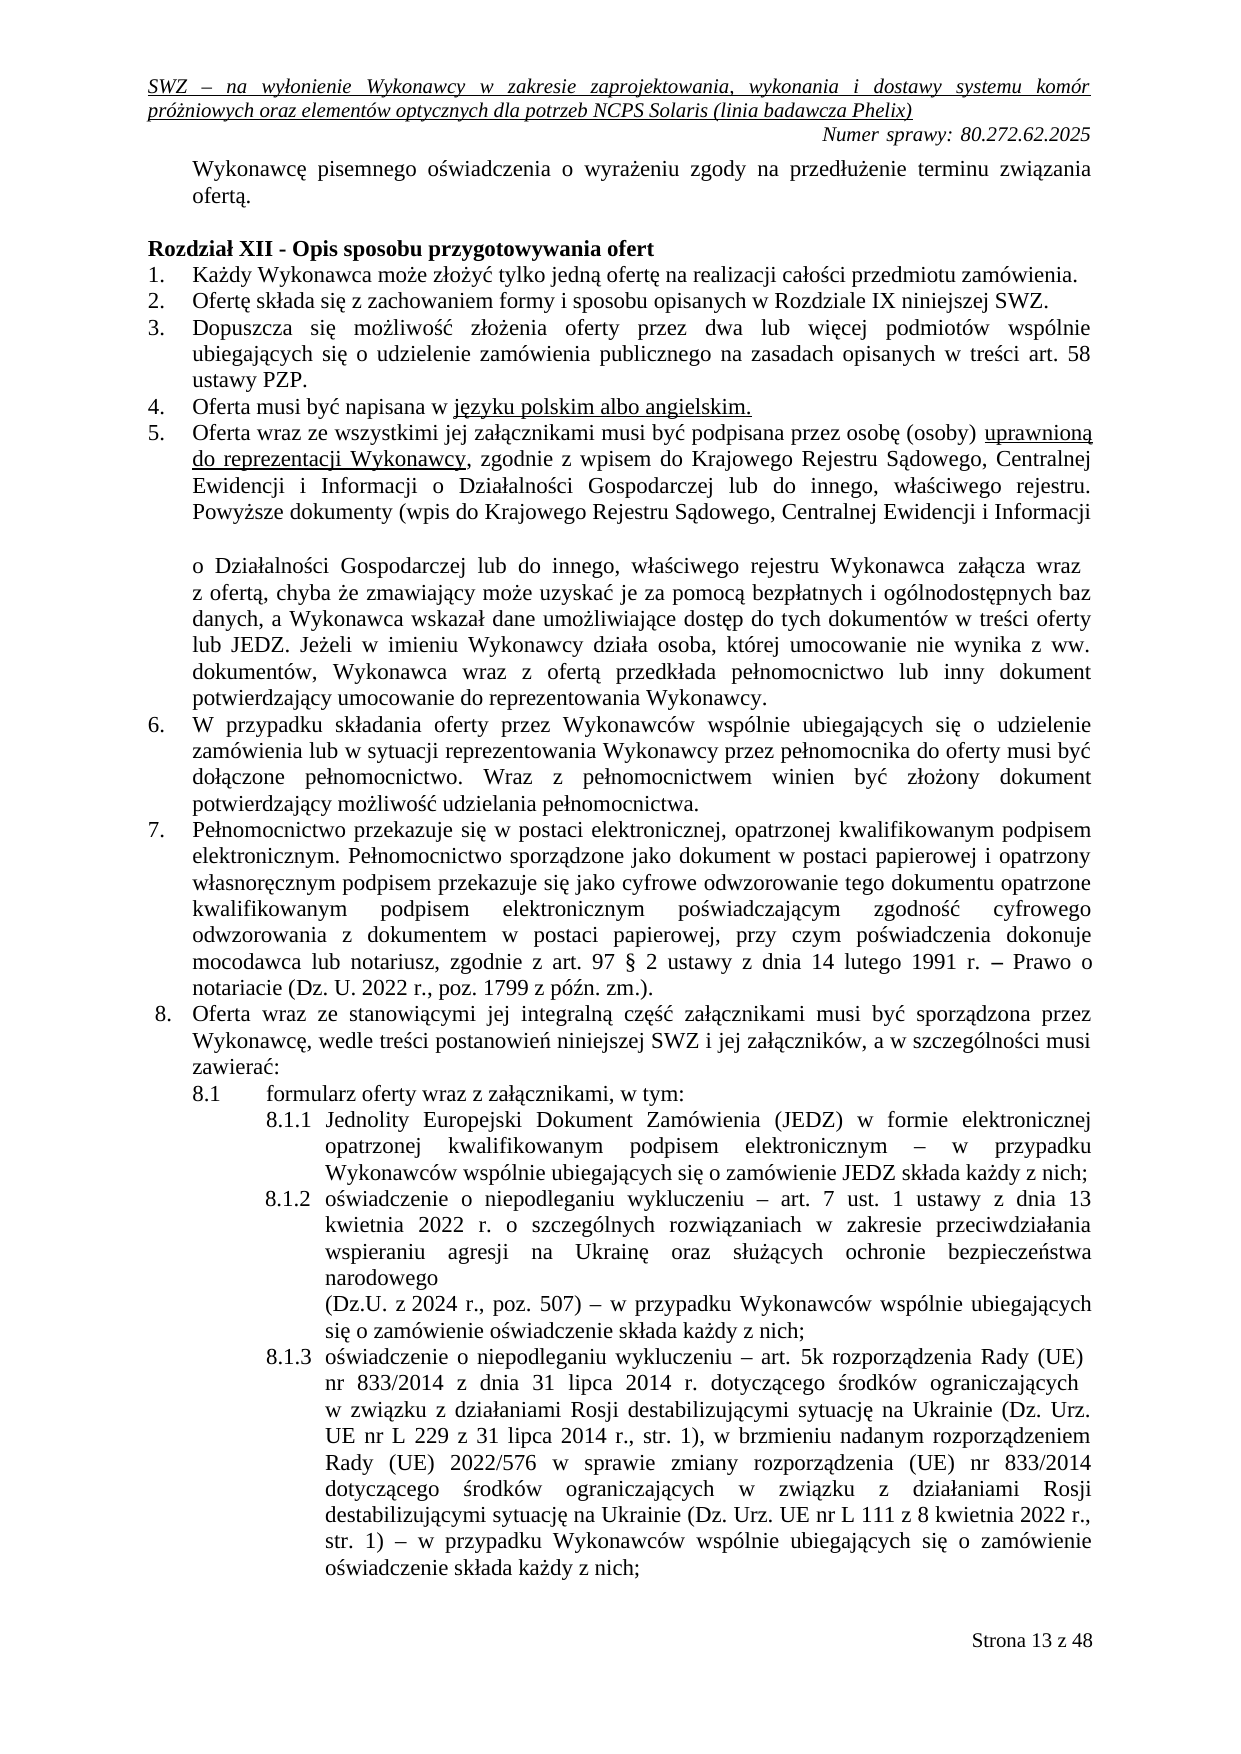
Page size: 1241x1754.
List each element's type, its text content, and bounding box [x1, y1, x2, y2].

list Oferta musi być napisana w języku polskim albo angielskim. [148, 393, 1092, 419]
text 8.1.1 Jednolity Europejski Dokument Zamówienia (JEDZ) w formie elektronicznej opatrzonej kwalifikowanym podpisem elektronicznym – w przypadku Wykonawców wspólnie ubiegających się o zamówienie JEDZ składa każdy z nich; [266, 1106, 1092, 1185]
list oświadczenie o niepodleganiu wykluczeniu – art. 5k rozporządzenia Rady (UE) nr 833/2014 z dnia 31 lipca 2014 r. dotyczącego środków ograniczających w związku z działaniami Rosji destabilizującymi sytuację na Ukrainie (Dz. Urz. UE nr L 229 z 31 lipca 2014 r., str. 1), w brzmieniu nadanym rozporządzeniem Rady (UE) 2022/576 w sprawie zmiany rozporządzenia (UE) nr 833/2014 dotyczącego środków ograniczających w związku z działaniami Rosji destabilizującymi sytuację na Ukrainie (Dz. Urz. UE nr L 111 z 8 kwietnia 2022 r., str. 1) – w przypadku Wykonawców wspólnie ubiegających się o zamówienie oświadczenie składa każdy z nich; [266, 1343, 1092, 1580]
list oświadczenie o niepodleganiu wykluczeniu – art. 7 ust. 1 ustawy z dnia 13 kwietnia 2022 r. o szczególnych rozwiązaniach w zakresie przeciwdziałania wspieraniu agresji na Ukrainę oraz służących ochronie bezpieczeństwa narodowego (Dz.U. z 2024 r., poz. 507) – w przypadku Wykonawców wspólnie ubiegających się o zamówienie oświadczenie składa każdy z nich; [265, 1185, 1092, 1343]
list Dopuszcza się możliwość złożenia oferty przez dwa lub więcej podmiotów wspólnie ubiegających się o udzielenie zamówienia publicznego na zasadach opisanych w treści art. 58 ustawy PZP. [148, 314, 1092, 393]
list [148, 156, 1092, 208]
list Każdy Wykonawca może złożyć tylko jedną ofertę na realizacji całości przedmiotu zamówienia. [148, 261, 1092, 287]
list Ofertę składa się z zachowaniem formy i sposobu opisanych w Rozdziale IX niniejszej SWZ. [148, 287, 1092, 314]
list Oferta wraz ze wszystkimi jej załącznikami musi być podpisana przez osobę (osoby) uprawnioną do reprezentacji Wykonawcy, zgodnie z wpisem do Krajowego Rejestru Sądowego, Centralnej Ewidencji i Informacji o Działalności Gospodarczej lub do innego, właściwego rejestru. Powyższe dokumenty (wpis do Krajowego Rejestru Sądowego, Centralnej Ewidencji i Informacji o Działalności Gospodarczej lub do innego, właściwego rejestru Wykonawca załącza wraz z ofertą, chyba że zmawiający może uzyskać je za pomocą bezpłatnych i ogólnodostępnych baz danych, a Wykonawca wskazał dane umożliwiające dostęp do tych dokumentów w treści oferty lub JEDZ. Jeżeli w imieniu Wykonawcy działa osoba, której umocowanie nie wynika z ww. dokumentów, Wykonawca wraz z ofertą przedkłada pełnomocnictwo lub inny dokument potwierdzający umocowanie do reprezentowania Wykonawcy. [148, 419, 1092, 711]
list formularz oferty wraz z załącznikami, w tym: [192, 1079, 1092, 1106]
text Rozdział XII - Opis sposobu przygotowywania ofert [148, 234, 1092, 261]
list Oferta wraz ze stanowiącymi jej integralną część załącznikami musi być sporządzona przez Wykonawcę, wedle treści postanowień niniejszej SWZ i jej załączników, a w szczególności musi zawierać: [154, 1001, 1092, 1079]
list W przypadku składania oferty przez Wykonawców wspólnie ubiegających się o udzielenie zamówienia lub w sytuacji reprezentowania Wykonawcy przez pełnomocnika do oferty musi być dołączone pełnomocnictwo. Wraz z pełnomocnictwem winien być złożony dokument potwierdzający możliwość udzielania pełnomocnictwa. [148, 711, 1092, 816]
list Pełnomocnictwo przekazuje się w postaci elektronicznej, opatrzonej kwalifikowanym podpisem elektronicznym. Pełnomocnictwo sporządzone jako dokument w postaci papierowej i opatrzony własnoręcznym podpisem przekazuje się jako cyfrowe odwzorowanie tego dokumentu opatrzone kwalifikowanym podpisem elektronicznym poświadczającym zgodność cyfrowego odwzorowania z dokumentem w postaci papierowej, przy czym poświadczenia dokonuje mocodawca lub notariusz, zgodnie z art. 97 § 2 ustawy z dnia 14 lutego 1991 r. – Prawo o notariacie (Dz. U. 2022 r., poz. 1799 z późn. zm.). [148, 816, 1092, 1001]
